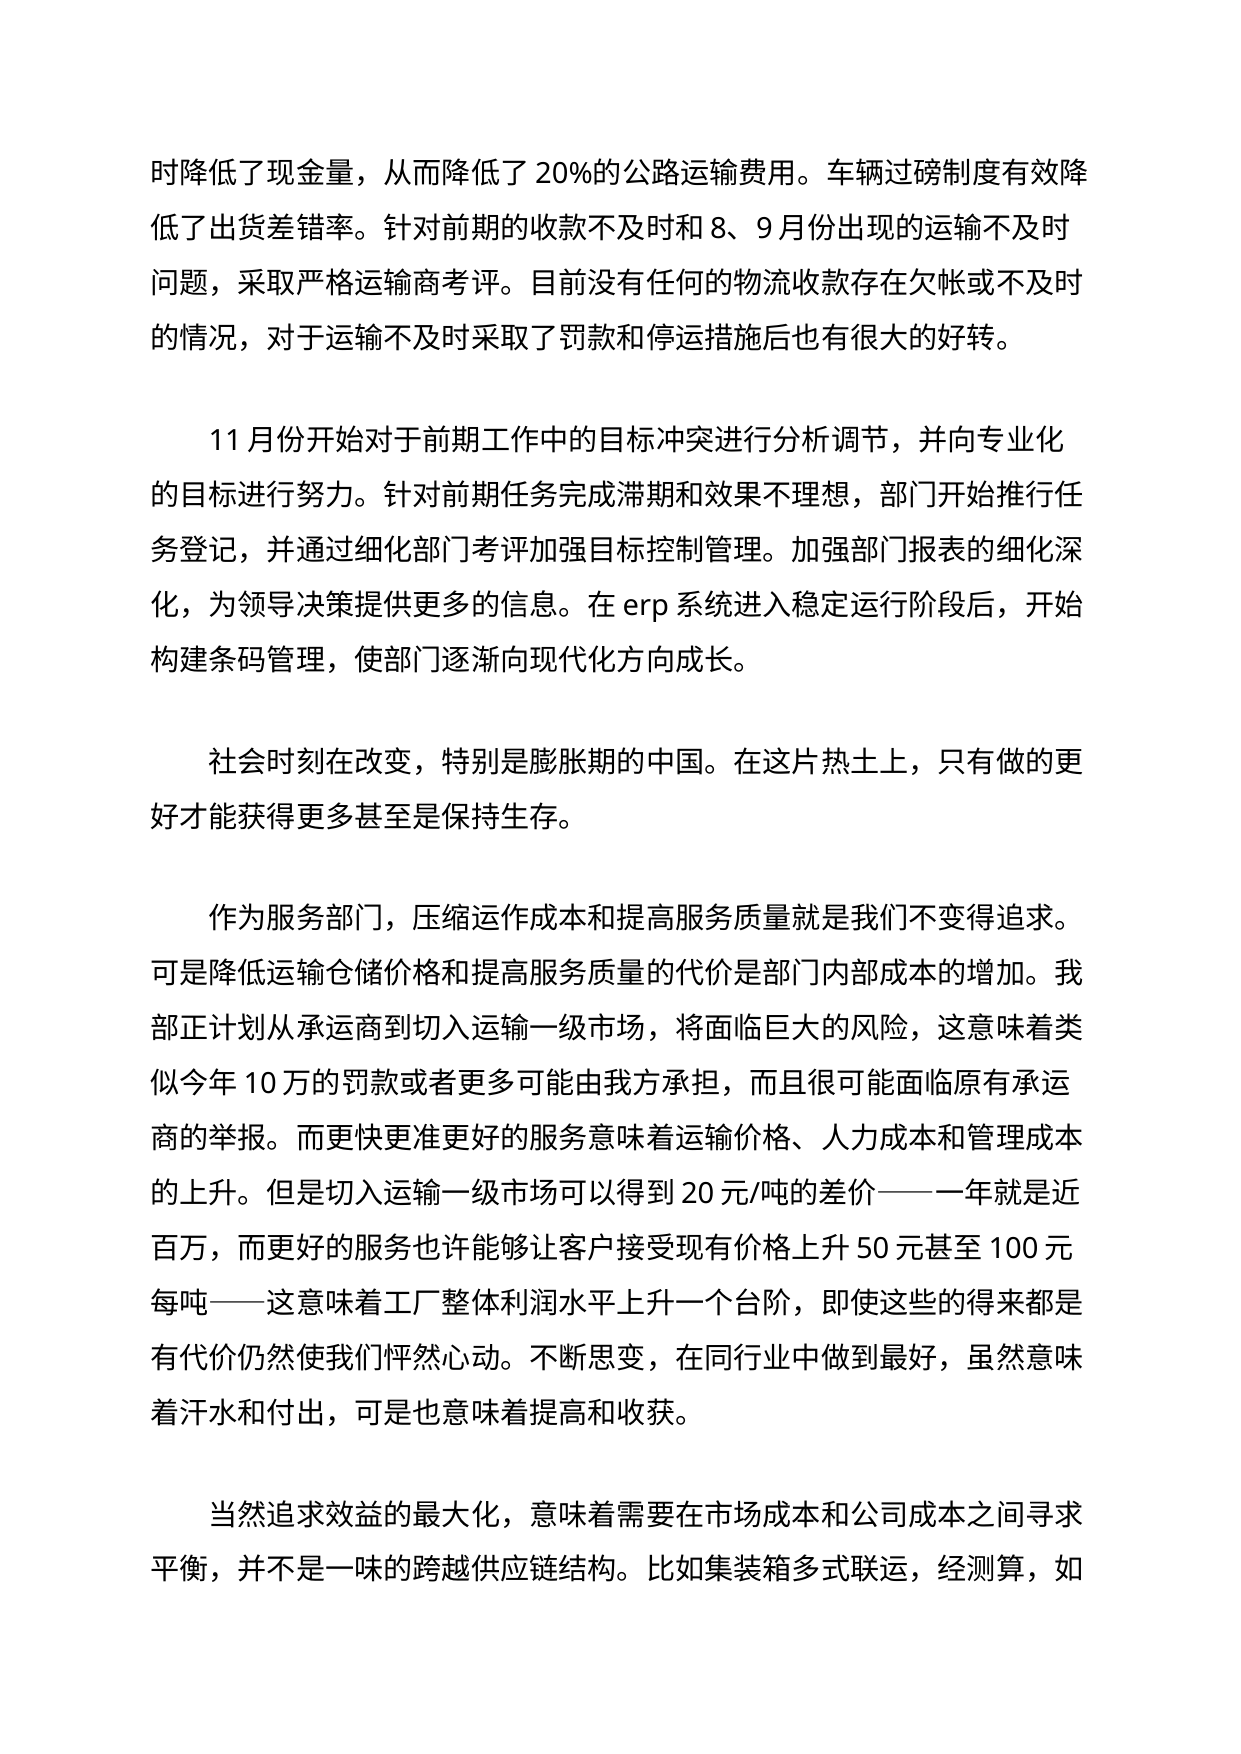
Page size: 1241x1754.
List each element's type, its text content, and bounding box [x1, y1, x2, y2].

text 社会时刻在改变，特别是膨胀期的中国。在这片热土上，只有做的更好才能获得更多甚至是保持生存。 [150, 738, 1090, 835]
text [150, 150, 1090, 357]
text 作为服务部门，压缩运作成本和提高服务质量就是我们不变得追求。可是降低运输仓储价格和提高服务质量的代价是部门内部成本的增加。我部正计划从承运商到切入运输一级市场，将面临巨大的风险，这意味着类似今年10万的罚款或者更多可能由我方承担，而且很可能面临原有承运商的举报。而更快更准更好的服务意味着运输价格、人力成本和管理成本的上升。但是切入运输一级市场可以得到20元/吨的差价——一年就是近百万，而更好的服务也许能够让客户接受现有价格上升50元甚至100元每吨——这意味着工厂整体利润水平上升一个台阶，即使这些的得来都是有代价仍然使我们怦然心动。不断思变，在同行业中做到最好，虽然意味着汗水和付出，可是也意味着提高和收获。 [150, 895, 1090, 1432]
text 11月份开始对于前期工作中的目标冲突进行分析调节，并向专业化的目标进行努力。针对前期任务完成滞期和效果不理想，部门开始推行任务登记，并通过细化部门考评加强目标控制管理。加强部门报表的细化深化，为领导决策提供更多的信息。在erp系统进入稳定运行阶段后，开始构建条码管理，使部门逐渐向现代化方向成长。 [150, 417, 1090, 679]
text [150, 1491, 1090, 1588]
